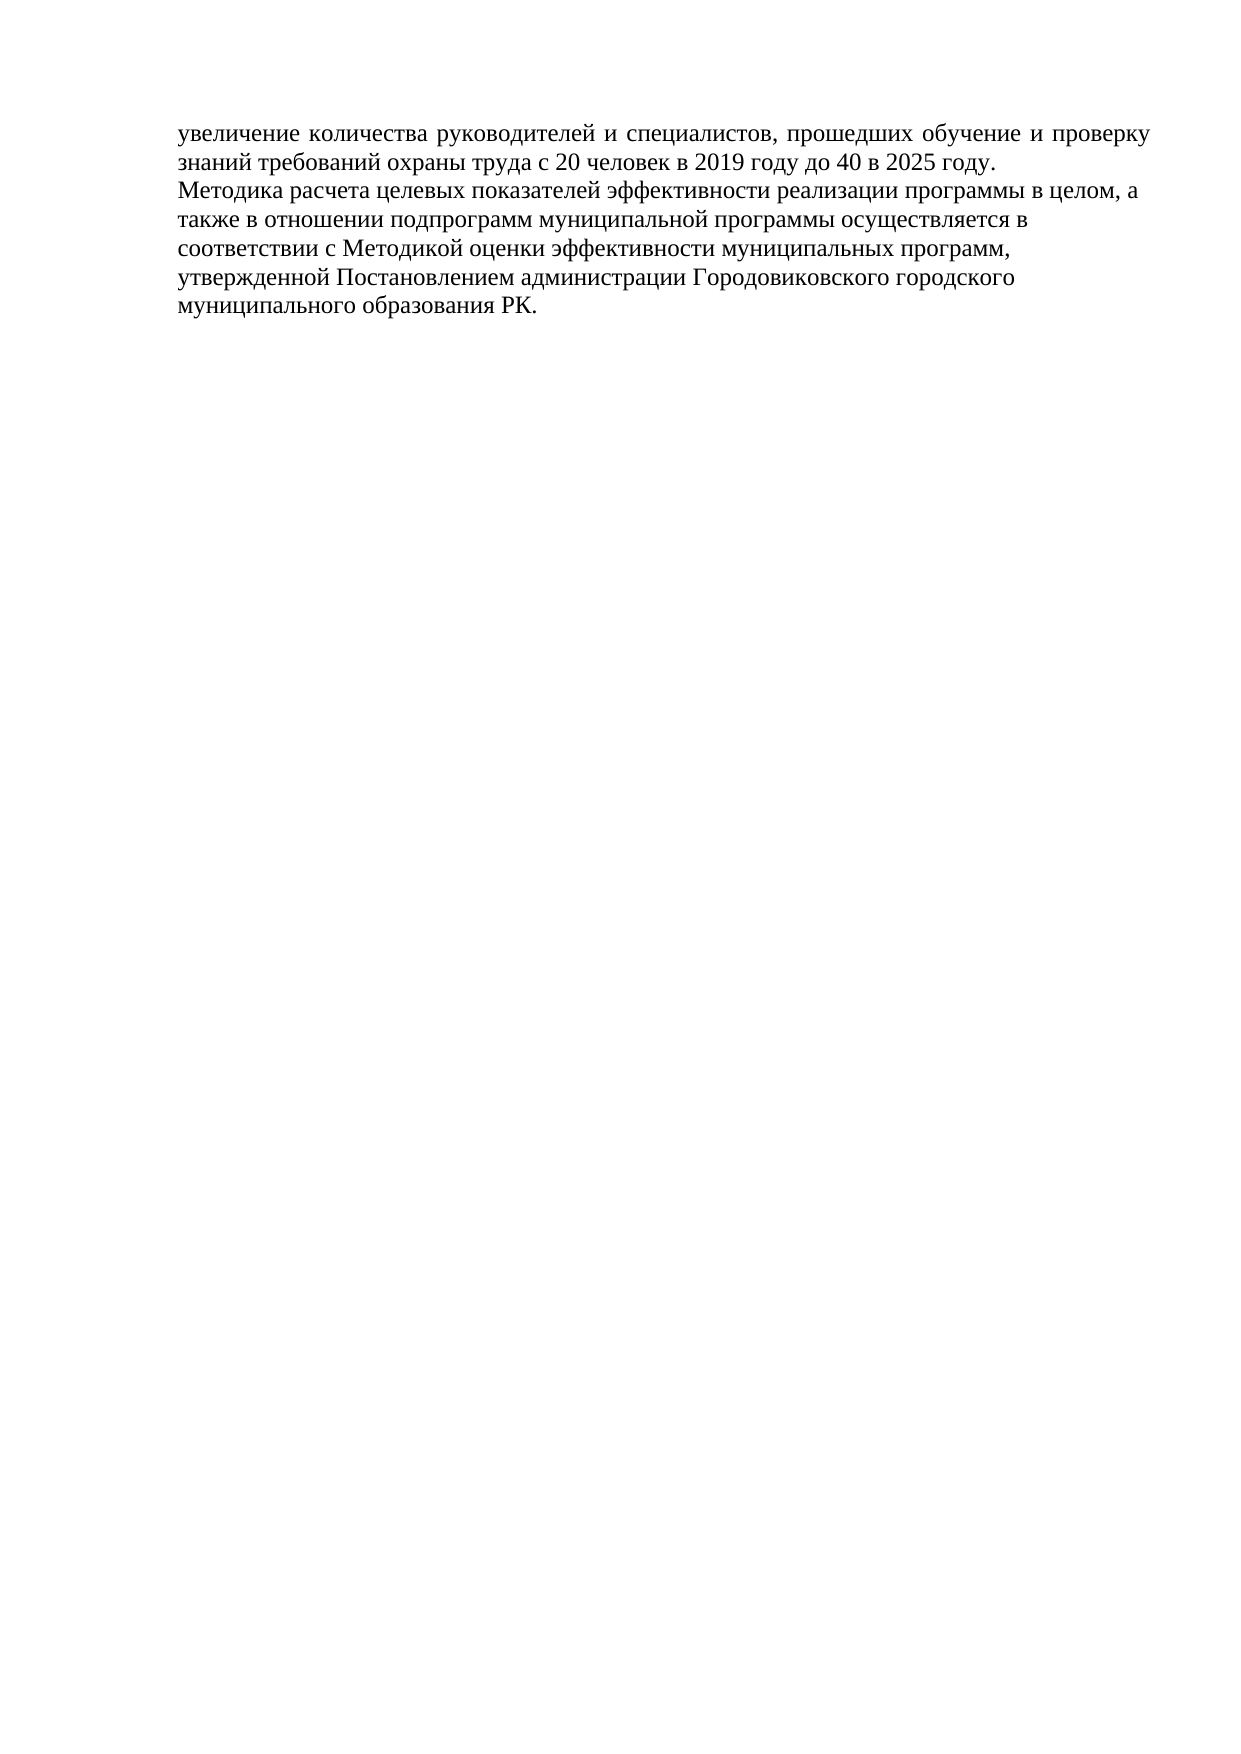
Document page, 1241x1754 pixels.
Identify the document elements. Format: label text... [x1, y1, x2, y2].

text увеличение количества руководителей и специалистов, прошедших обучение и проверку знаний требований охраны труда с 20 человек в 2019 году до 40 в 2025 году. [177, 118, 1152, 176]
text Методика расчета целевых показателей эффективности реализации программы в целом, а также в отношении подпрограмм муниципальной программы осуществляется в соответствии с Методикой оценки эффективности муниципальных программ, утвержденной Постановлением администрации Городовиковского городского муниципального образования РК. [177, 176, 1152, 319]
